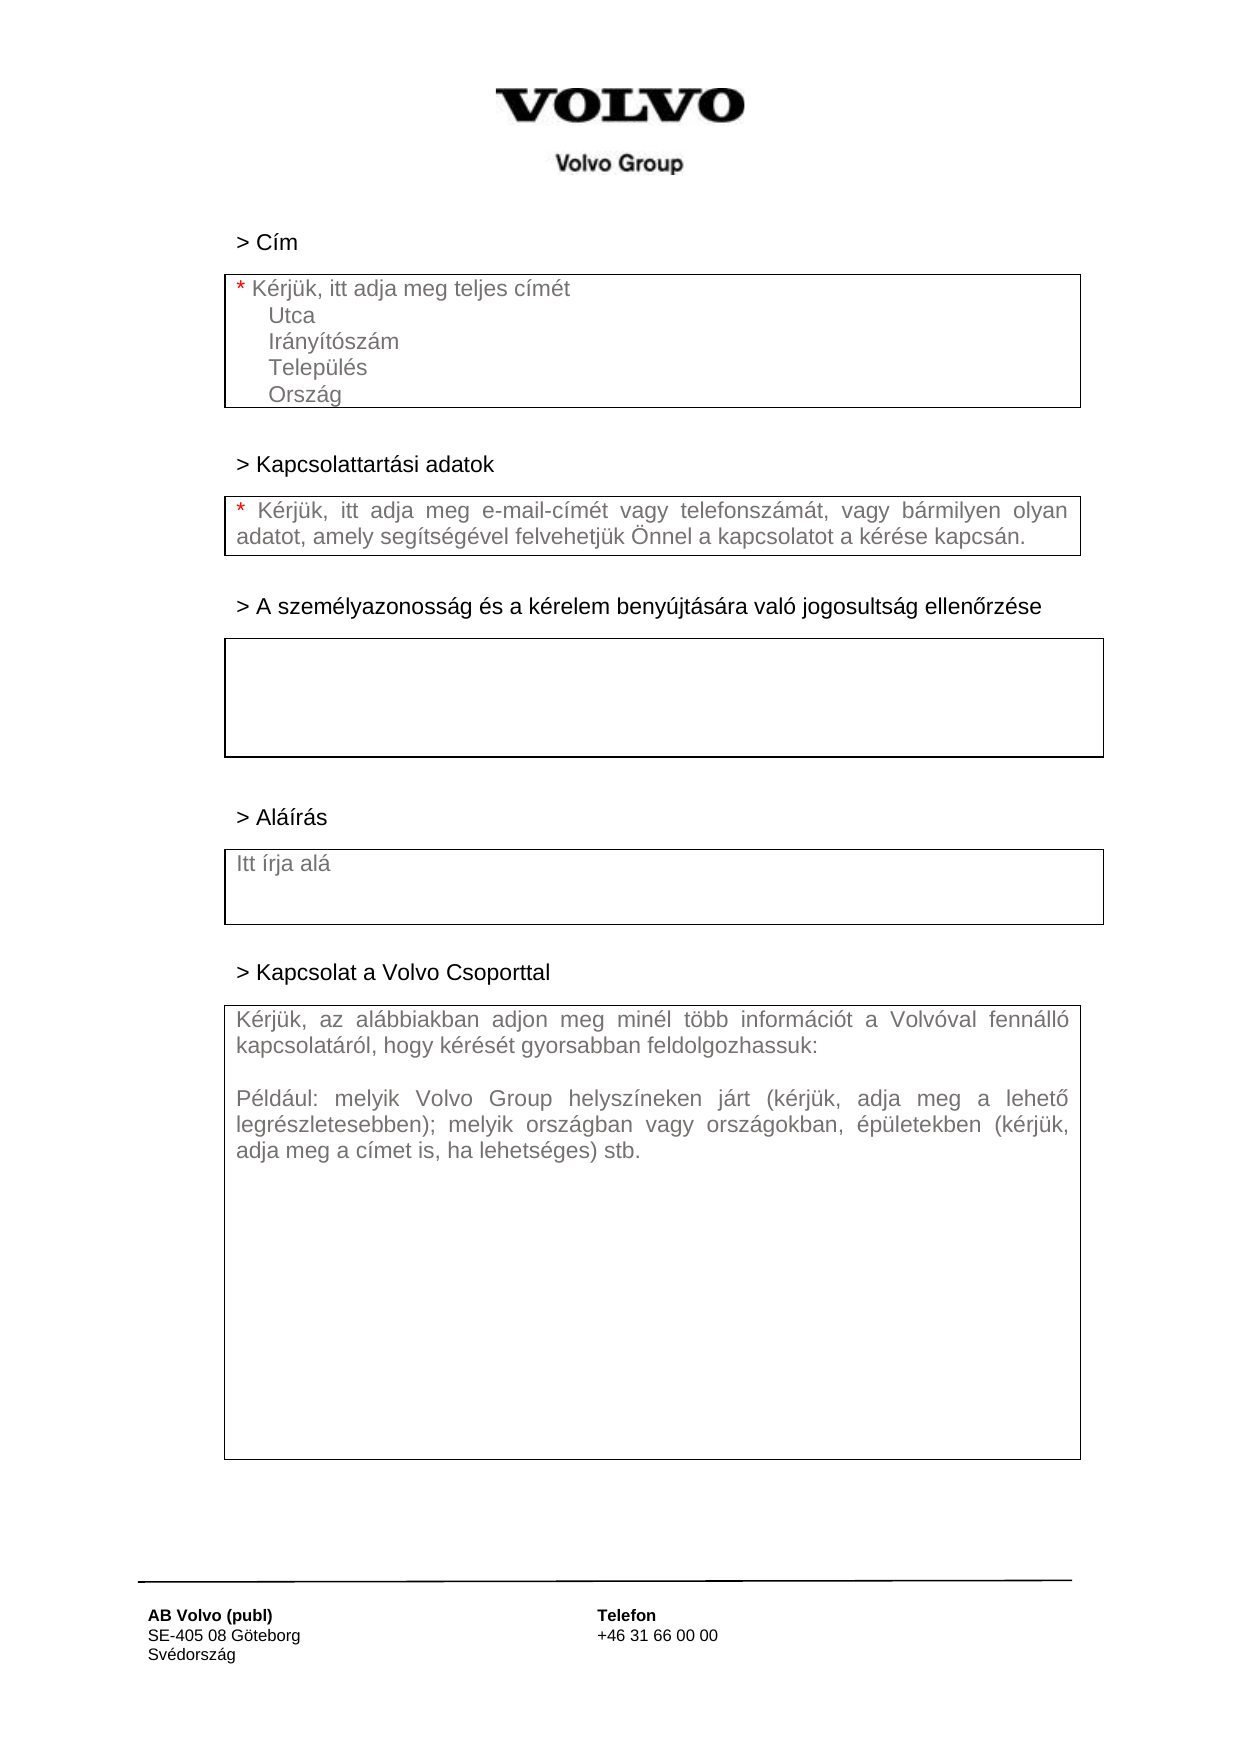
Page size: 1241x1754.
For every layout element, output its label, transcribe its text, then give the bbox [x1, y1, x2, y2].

text > Kapcsolat a Volvo Csoporttal [236, 959, 1093, 986]
table_header * Kérjük, itt adja meg e-mail-címét vagy telefonszámát, vagy bármilyen olyan adatot, amely segítségével felvehetjük Önnel a kapcsolatot a kérése kapcsán. [226, 497, 1080, 555]
text > Aláírás [236, 804, 1093, 831]
table_header * Kérjük, itt adja meg teljes címét Utca Irányítószám Település Ország [226, 275, 1080, 407]
text > Cím [236, 229, 1093, 256]
table_header Itt írja alá [226, 850, 1103, 924]
table_header [226, 639, 1103, 756]
text > A személyazonosság és a kérelem benyújtására való jogosultság ellenőrzése [236, 593, 1093, 619]
picture [495, 88, 745, 175]
text > Kapcsolattartási adatok [236, 451, 1093, 477]
table_header Kérjük, az alábbiakban adjon meg minél több információt a Volvóval fennálló kapcsolatáról, hogy kérését gyorsabban feldolgozhassuk: Például: melyik Volvo Group helyszíneken járt (kérjük, adja meg a lehető legrészletesebben); melyik országban vagy országokban, épületekben (kérjük, adja meg a címet is, ha lehetséges) stb. [225, 1006, 1080, 1459]
